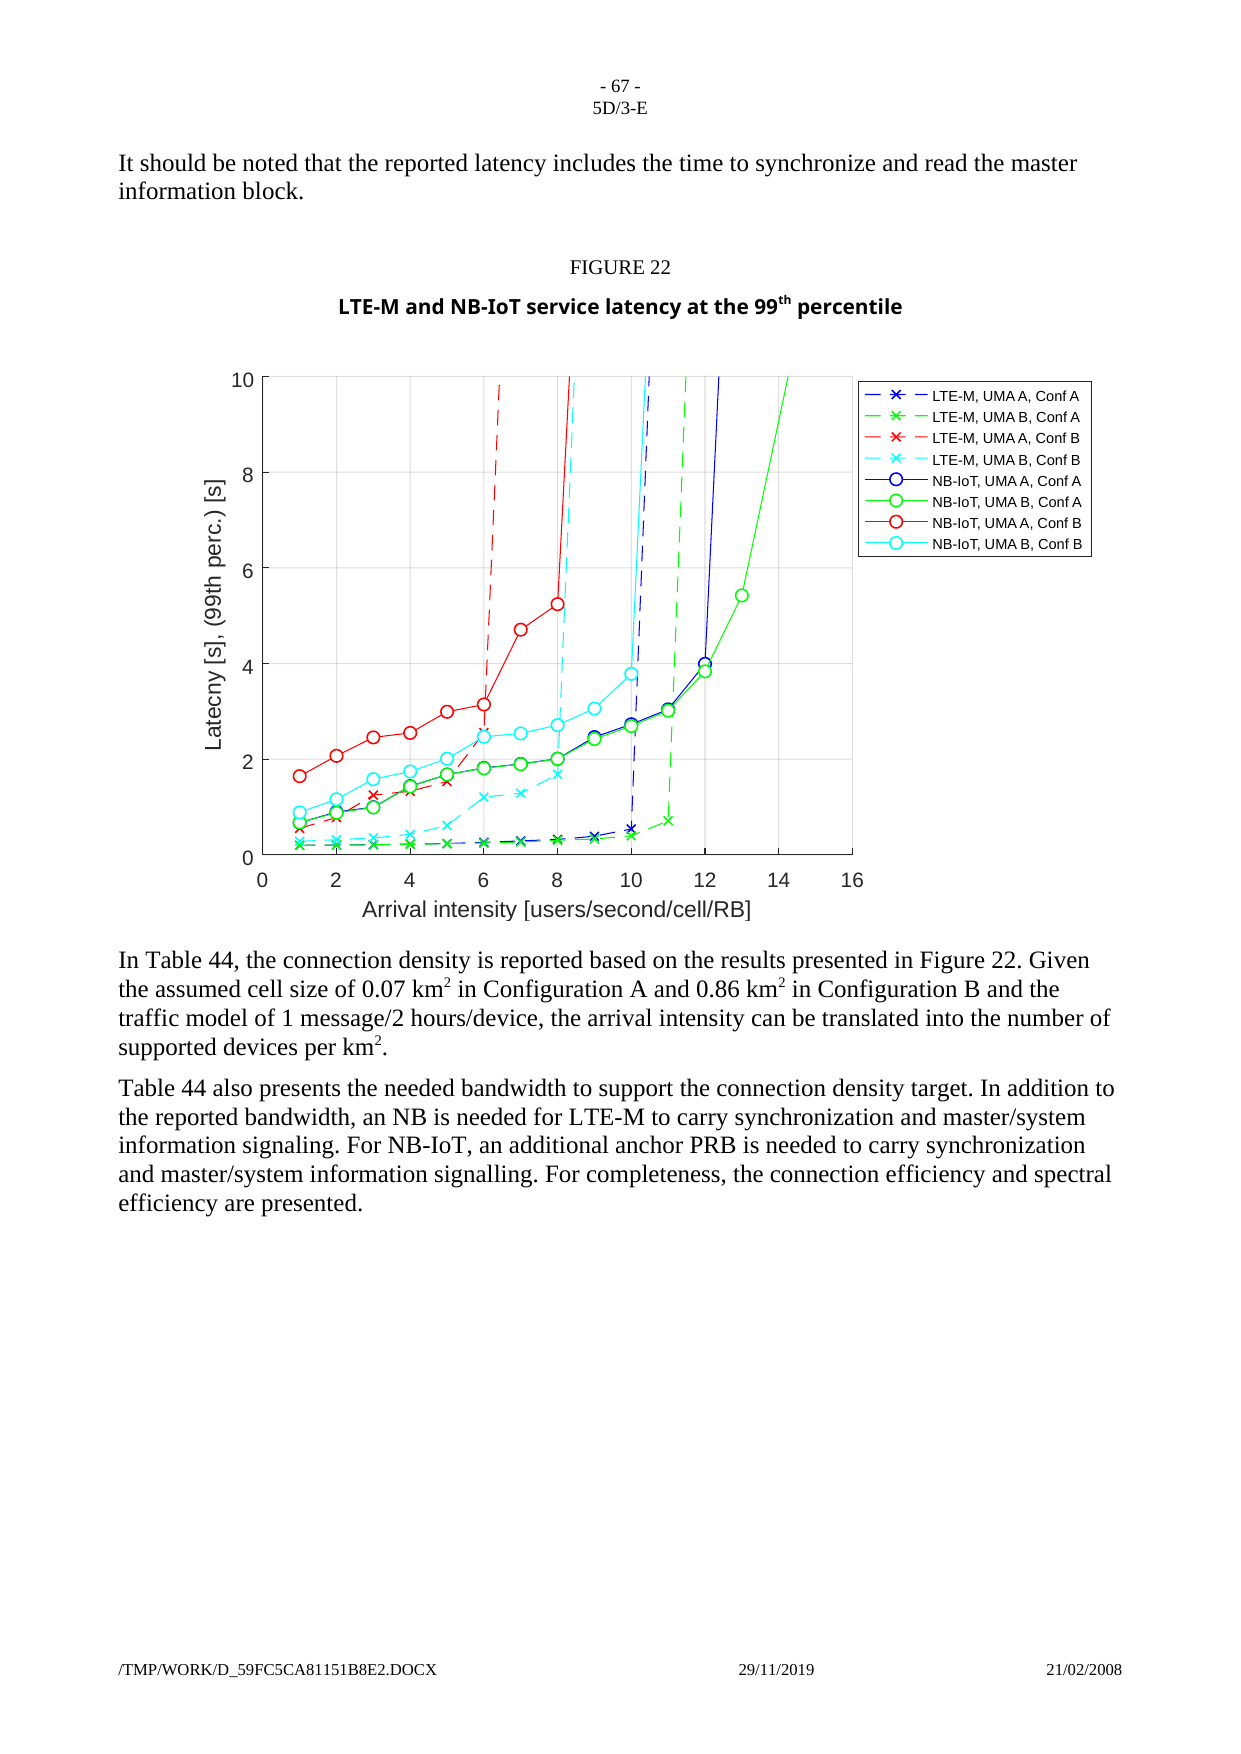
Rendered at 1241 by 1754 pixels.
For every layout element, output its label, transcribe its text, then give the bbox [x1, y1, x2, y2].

text It should be noted that the reported latency includes the time to synchronize and read the master information block. [118, 148, 1122, 205]
text Figure 22 [118, 255, 1122, 279]
text Table 44 also presents the needed bandwidth to support the connection density target. In addition to the reported bandwidth, an NB is needed for LTE-M to carry synchronization and master/system information signaling. For NB-IoT, an additional anchor PRB is needed to carry synchronization and master/system information signalling. For completeness, the connection efficiency and spectral efficiency are presented. [118, 1073, 1122, 1217]
title LTE-M and NB-IoT service latency at the 99th percentile [118, 292, 1122, 320]
text In Table 44, the connection density is reported based on the results presented in Figure 22. Given the assumed cell size of 0.07 km2 in Configuration A and 0.86 km2 in Configuration B and the traffic model of 1 message/2 hours/device, the arrival intensity can be translated into the number of supported devices per km2. [118, 946, 1122, 1061]
